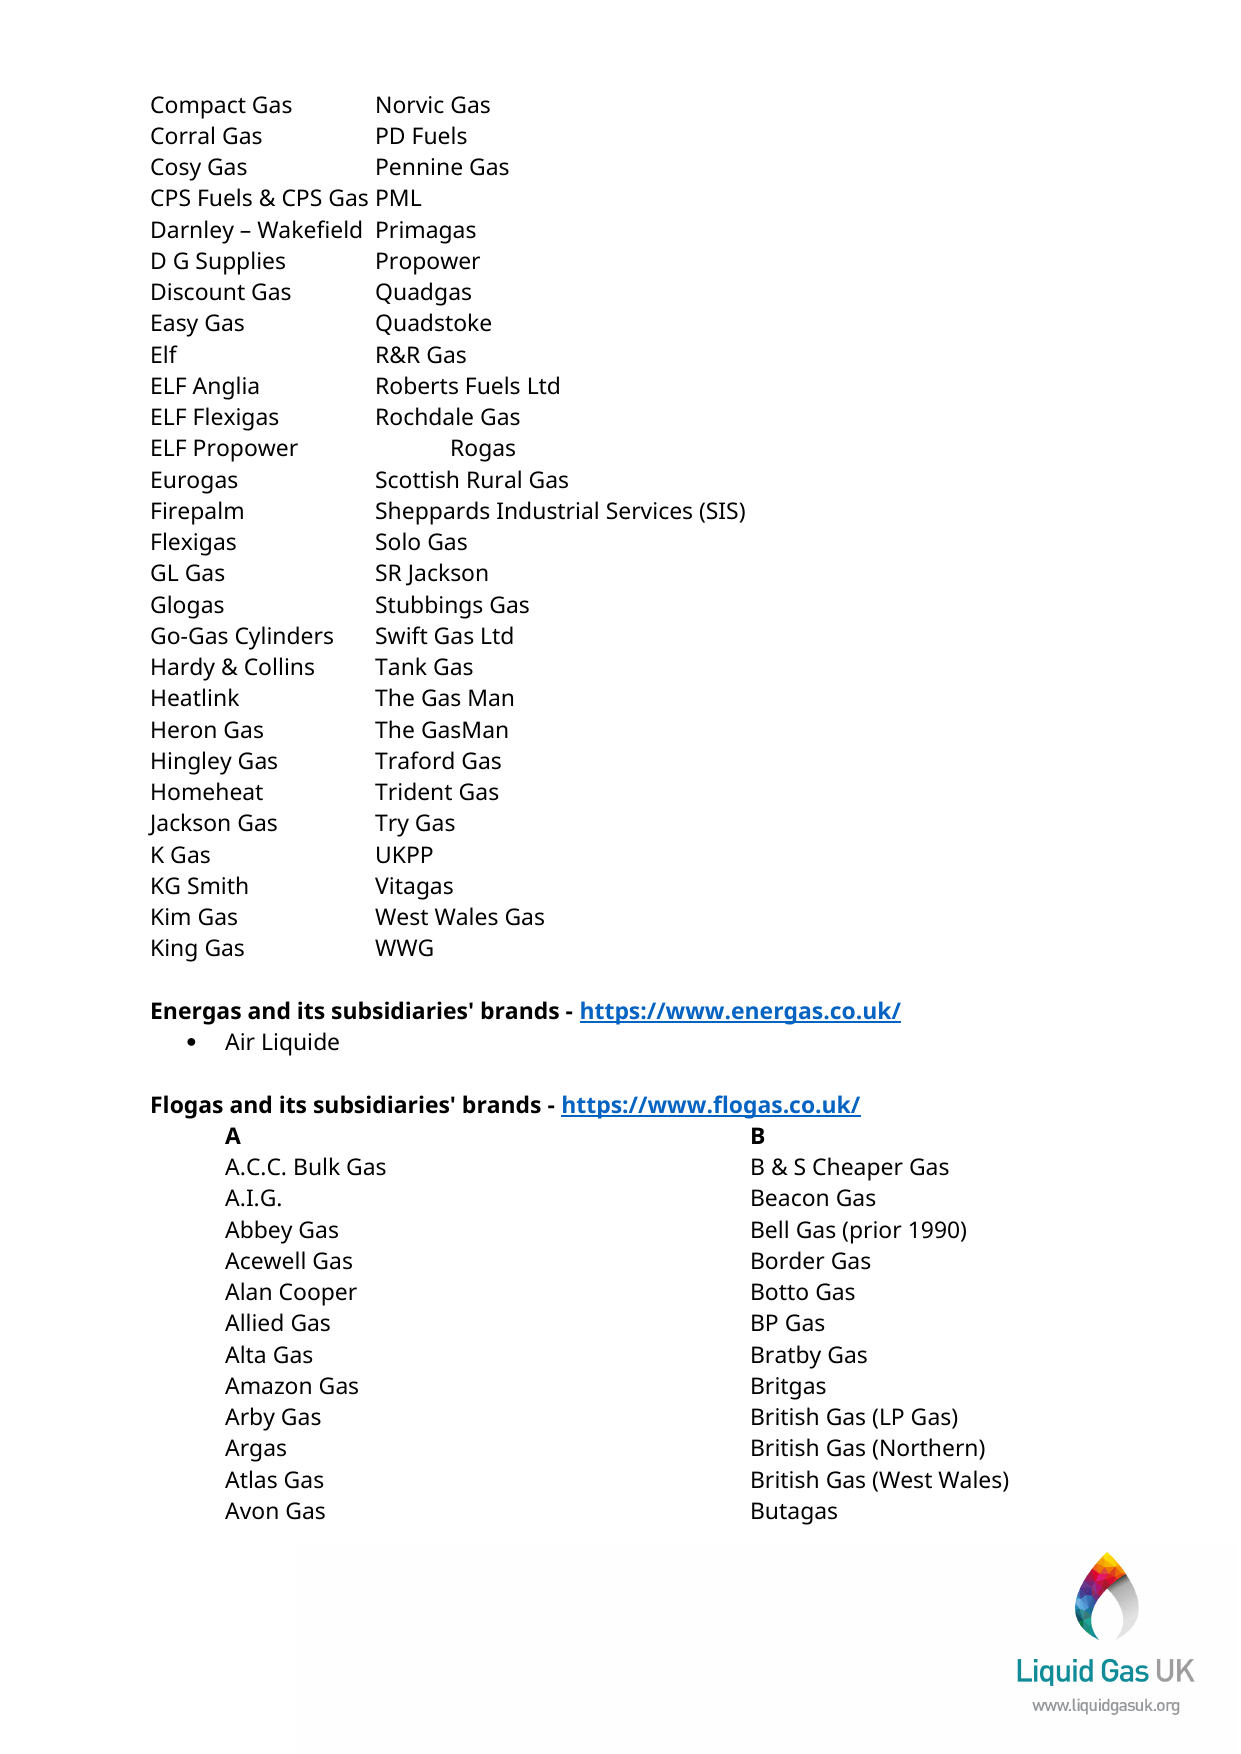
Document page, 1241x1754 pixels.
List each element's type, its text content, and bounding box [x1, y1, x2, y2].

text Flogas and its subsidiaries' brands - https://www.flogas.co.uk/ [150, 1089, 1090, 1120]
text GL Gas SR Jackson [150, 557, 1090, 589]
text ELF Propower Rogas [150, 432, 1090, 464]
text Hardy & Collins Tank Gas [150, 651, 1090, 682]
text Go-Gas Cylinders Swift Gas Ltd [150, 620, 1090, 651]
text Corral Gas PD Fuels [150, 120, 1090, 151]
text Alta Gas Bratby Gas [150, 1339, 1090, 1370]
text Acewell Gas Border Gas [150, 1245, 1090, 1276]
text A.C.C. Bulk Gas B & S Cheaper Gas [150, 1151, 1090, 1182]
text Darnley – Wakefield Primagas [150, 214, 1090, 245]
text Atlas Gas British Gas (West Wales) [150, 1464, 1090, 1495]
text Heatlink The Gas Man [150, 682, 1090, 714]
text King Gas WWG [150, 932, 1090, 964]
text Allied Gas BP Gas [150, 1307, 1090, 1339]
picture [297, 1543, 1238, 1754]
text Kim Gas West Wales Gas [150, 901, 1090, 932]
text Eurogas Scottish Rural Gas [150, 464, 1090, 495]
text Heron Gas The GasMan [150, 714, 1090, 745]
text A B [150, 1120, 1090, 1151]
text Arby Gas British Gas (LP Gas) [150, 1401, 1090, 1432]
text ELF Anglia Roberts Fuels Ltd [150, 370, 1090, 401]
list Air Liquide [187, 1026, 1090, 1057]
text Homeheat Trident Gas [150, 776, 1090, 807]
text Compact Gas Norvic Gas [150, 89, 1090, 120]
text Avon Gas Butagas [150, 1495, 1090, 1526]
text Jackson Gas Try Gas [150, 807, 1090, 839]
text CPS Fuels & CPS Gas PML [150, 182, 1090, 214]
text Glogas Stubbings Gas [150, 589, 1090, 620]
text Energas and its subsidiaries' brands - https://www.energas.co.uk/ [150, 995, 1090, 1026]
text Argas British Gas (Northern) [150, 1432, 1090, 1464]
text Abbey Gas Bell Gas (prior 1990) [150, 1214, 1090, 1245]
text Elf R&R Gas [150, 339, 1090, 370]
text Easy Gas Quadstoke [150, 307, 1090, 339]
text Flexigas Solo Gas [150, 526, 1090, 557]
text K Gas UKPP [150, 839, 1090, 870]
text D G Supplies Propower [150, 245, 1090, 276]
text Amazon Gas Britgas [150, 1370, 1090, 1401]
text Discount Gas Quadgas [150, 276, 1090, 307]
text Cosy Gas Pennine Gas [150, 151, 1090, 182]
text Firepalm Sheppards Industrial Services (SIS) [150, 495, 1090, 526]
text Hingley Gas Traford Gas [150, 745, 1090, 776]
text KG Smith Vitagas [150, 870, 1090, 901]
text A.I.G. Beacon Gas [150, 1182, 1090, 1214]
text ELF Flexigas Rochdale Gas [150, 401, 1090, 432]
text Alan Cooper Botto Gas [150, 1276, 1090, 1307]
